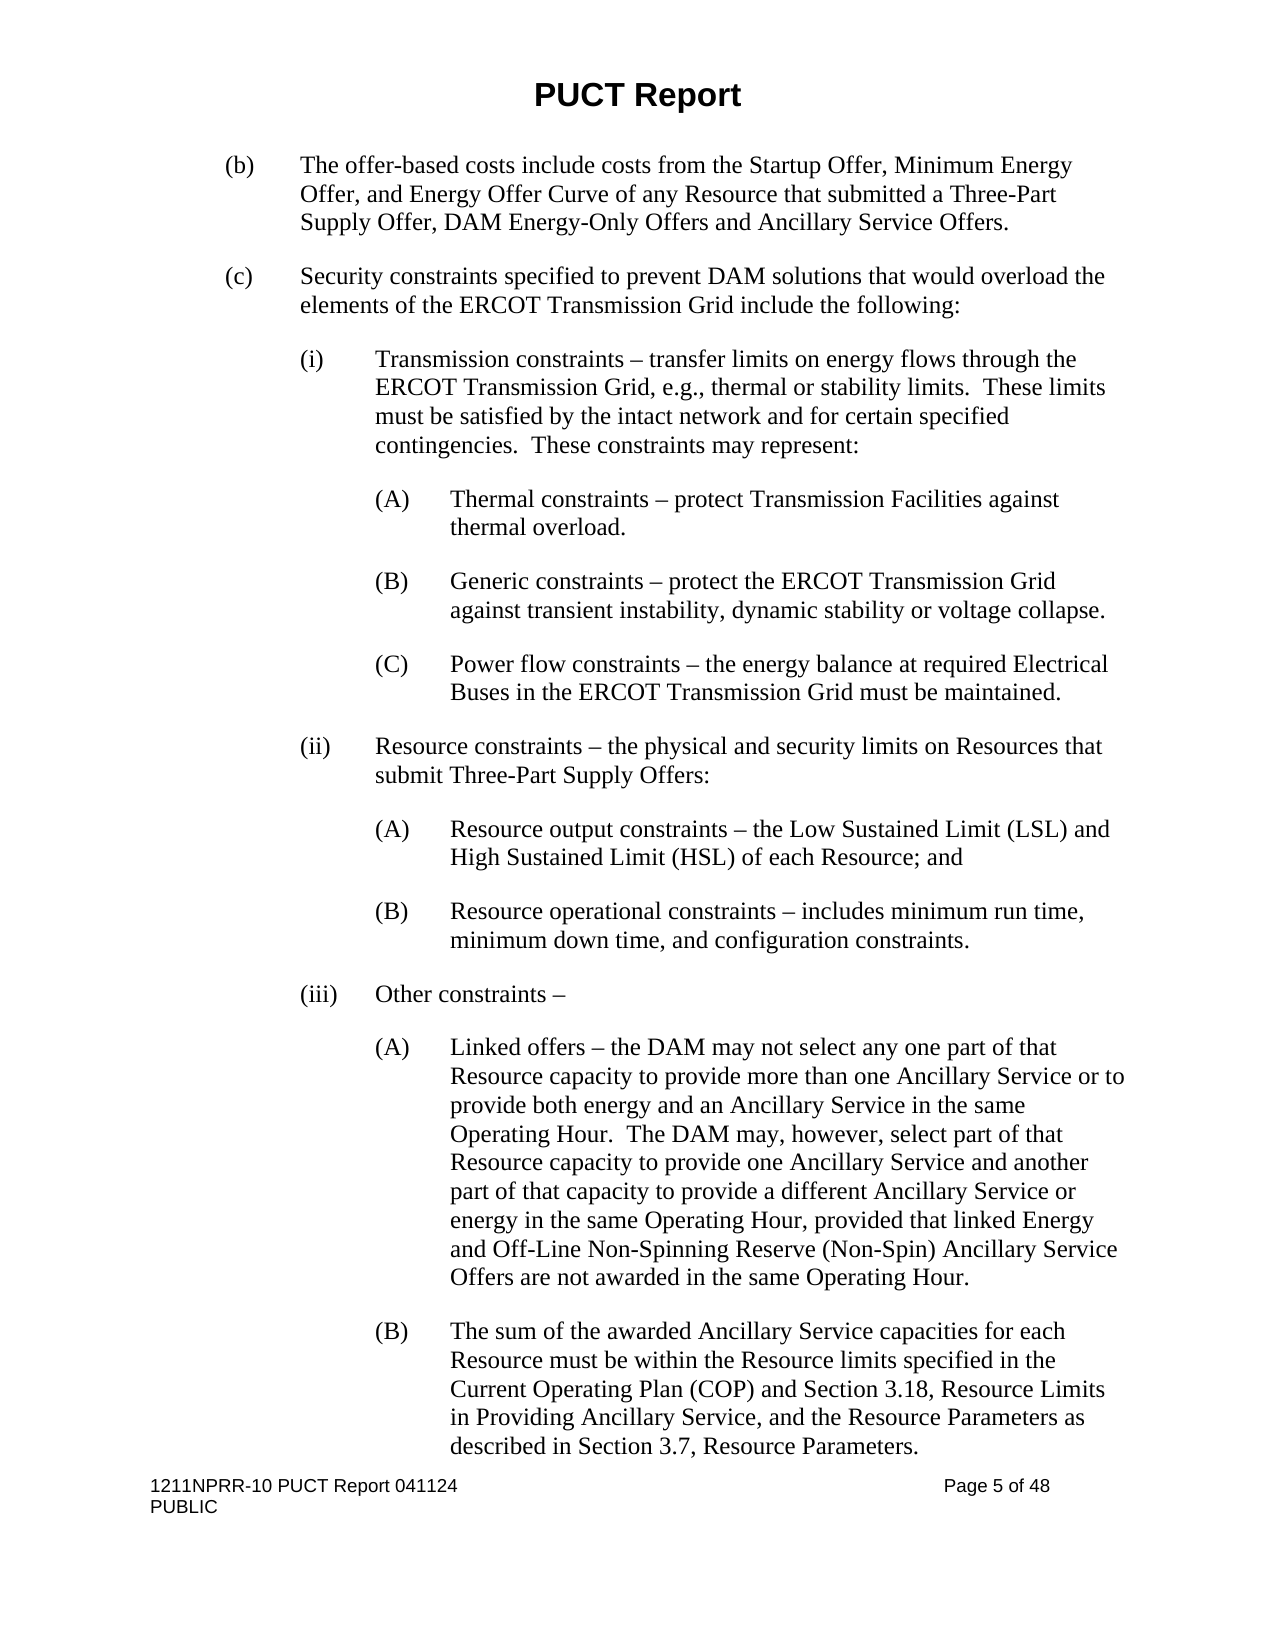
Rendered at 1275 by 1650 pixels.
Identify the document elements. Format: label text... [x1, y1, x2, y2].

list (ii) Resource constraints – the physical and security limits on Resources that submit Three-Part Supply Offers: [300, 731, 1125, 789]
list (iii) Other constraints – [300, 979, 1125, 1007]
list (c) Security constraints specified to prevent DAM solutions that would overload the elements of the ERCOT Transmission Grid include the following: [225, 261, 1125, 319]
list (B) Resource operational constraints – includes minimum run time, minimum down time, and configuration constraints. [375, 896, 1125, 954]
list (A) Thermal constraints – protect Transmission Facilities against thermal overload. [375, 484, 1125, 541]
list (A) Linked offers – the DAM may not select any one part of that Resource capacity to provide more than one Ancillary Service or to provide both energy and an Ancillary Service in the same Operating Hour. The DAM may, however, select part of that Resource capacity to provide one Ancillary Service and another part of that capacity to provide a different Ancillary Service or energy in the same Operating Hour, provided that linked Energy and Off-Line Non-Spinning Reserve (Non-Spin) Ancillary Service Offers are not awarded in the same Operating Hour. [375, 1032, 1125, 1291]
list (B) Generic constraints – protect the ERCOT Transmission Grid against transient instability, dynamic stability or voltage collapse. [375, 566, 1125, 624]
list (b) The offer-based costs include costs from the Startup Offer, Minimum Energy Offer, and Energy Offer Curve of any Resource that submitted a Three-Part Supply Offer, DAM Energy-Only Offers and Ancillary Service Offers. [225, 150, 1125, 236]
list (C) Power flow constraints – the energy balance at required Electrical Buses in the ERCOT Transmission Grid must be maintained. [375, 649, 1125, 706]
list (B) The sum of the awarded Ancillary Service capacities for each Resource must be within the Resource limits specified in the Current Operating Plan (COP) and Section 3.18, Resource Limits in Providing Ancillary Service, and the Resource Parameters as described in Section 3.7, Resource Parameters. [375, 1316, 1125, 1460]
list (i) Transmission constraints – transfer limits on energy flows through the ERCOT Transmission Grid, e.g., thermal or stability limits. These limits must be satisfied by the intact network and for certain specified contingencies. These constraints may represent: [300, 344, 1125, 459]
list (A) Resource output constraints – the Low Sustained Limit (LSL) and High Sustained Limit (HSL) of each Resource; and [375, 814, 1125, 871]
